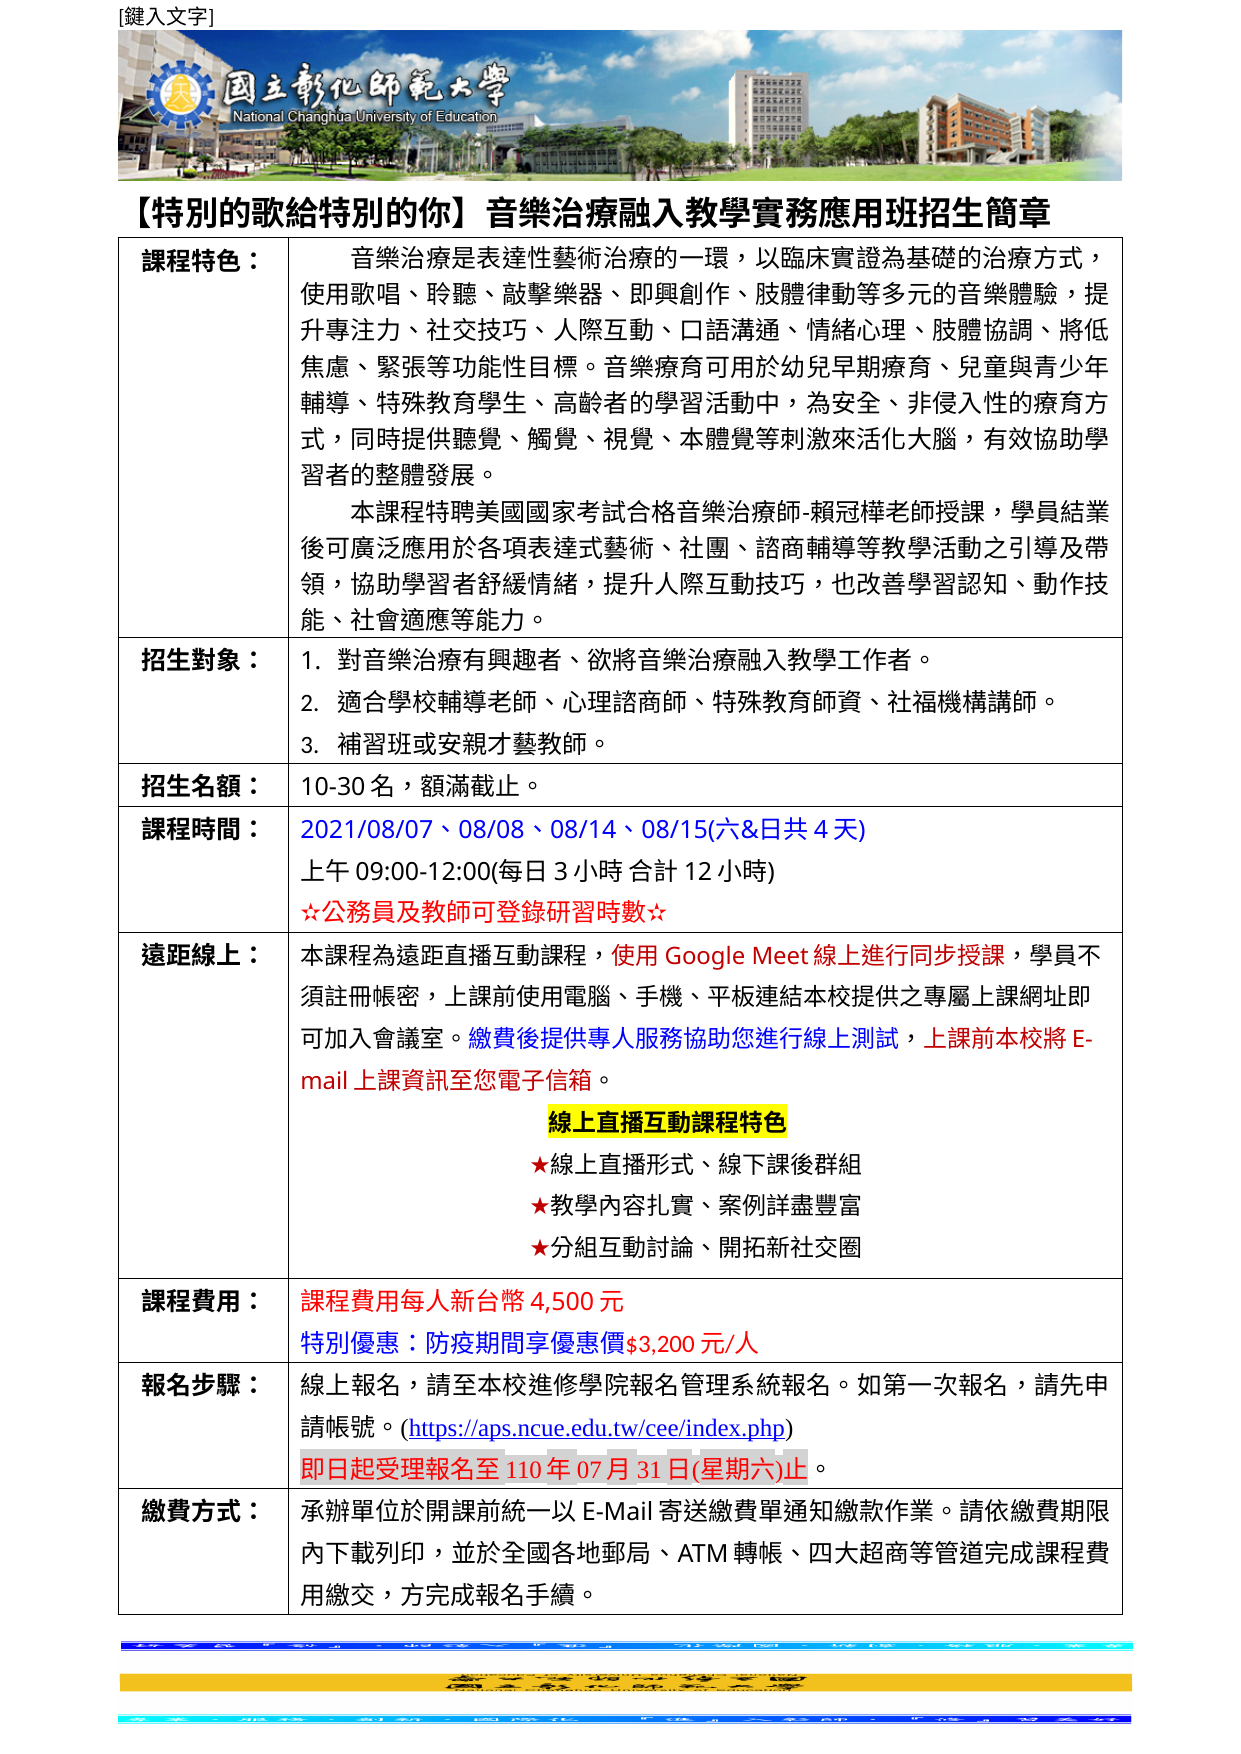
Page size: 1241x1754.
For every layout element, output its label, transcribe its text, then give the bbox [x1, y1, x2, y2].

picture [118, 30, 1123, 181]
table_header 課程特色： [119, 238, 288, 637]
table_cell 課程費用每人新台幣4,500元 特別優惠：防疫期間享優惠價$3,200元/人 [289, 1279, 1122, 1362]
table_cell 對音樂治療有興趣者、欲將音樂治療融入教學工作者。 適合學校輔導老師、心理諮商師、特殊教育師資、社福機構講師。 補習班或安親才藝教師。 [289, 638, 1122, 763]
table_cell 本課程為遠距直播互動課程，使用Google Meet線上進行同步授課，學員不須註冊帳密，上課前使用電腦、手機、平板連結本校提供之專屬上課網址即可加入會議室。繳費後提供專人服務協助您進行線上測試，上課前本校將E-mail上課資訊至您電子信箱。 [289, 933, 1122, 1278]
picture [118, 1636, 1133, 1729]
table_cell 課程費用： [119, 1279, 288, 1362]
table_cell 課程時間： [119, 807, 288, 932]
table_cell 招生對象： [119, 638, 288, 763]
table_cell 遠距線上： [119, 933, 288, 1278]
table_cell 線上報名，請至本校進修學院報名管理系統報名。如第一次報名，請先申請帳號。(https://aps.ncue.edu.tw/cee/index.php) 即日起受理報名至110年07月31日(星期六)止。 [289, 1363, 1122, 1488]
table_cell 繳費方式： [119, 1489, 288, 1614]
table_cell 承辦單位於開課前統一以E-Mail寄送繳費單通知繳款作業。請依繳費期限內下載列印，並於全國各地郵局、ATM轉帳、四大超商等管道完成課程費用繳交，方完成報名手續。 [289, 1489, 1122, 1614]
table_cell 報名步驟： [119, 1363, 288, 1488]
table_cell 招生名額： [119, 764, 288, 806]
table_cell 10-30名，額滿截止。 [289, 764, 1122, 806]
table_header 音樂治療是表達性藝術治療的一環，以臨床實證為基礎的治療方式，使用歌唱、聆聽、敲擊樂器、即興創作、肢體律動等多元的音樂體驗，提升專注力、社交技巧、人際互動、口語溝通、情緒心理、肢體協調、將低焦慮、緊張等功能性目標。音樂療育可用於幼兒早期療育、兒童與青少年輔導、特殊教育學生、高齡者的學習活動中，為安全、非侵入性的療育方式，同時提供聽覺、觸覺、視覺、本體覺等刺激來活化大腦，有效協助學習者的整體發展。 本課程特聘美國國家考試合格音樂治療師-賴冠樺老師授課，學員結業後可廣泛應用於各項表達式藝術、社團、諮商輔導等教學活動之引導及帶領，協助學習者舒緩情緒，提升人際互動技巧，也改善學習認知、動作技能、社會適應等能力。 [289, 238, 1122, 637]
table_cell 2021/08/07、08/08、08/14、08/15(六&日共4天) 上午09:00-12:00(每日3小時 合計12小時) ✫公務員及教師可登錄研習時數✫ [289, 807, 1122, 932]
text 【特別的歌給特別的你】音樂治療融入教學實務應用班招生簡章 [118, 185, 1122, 237]
